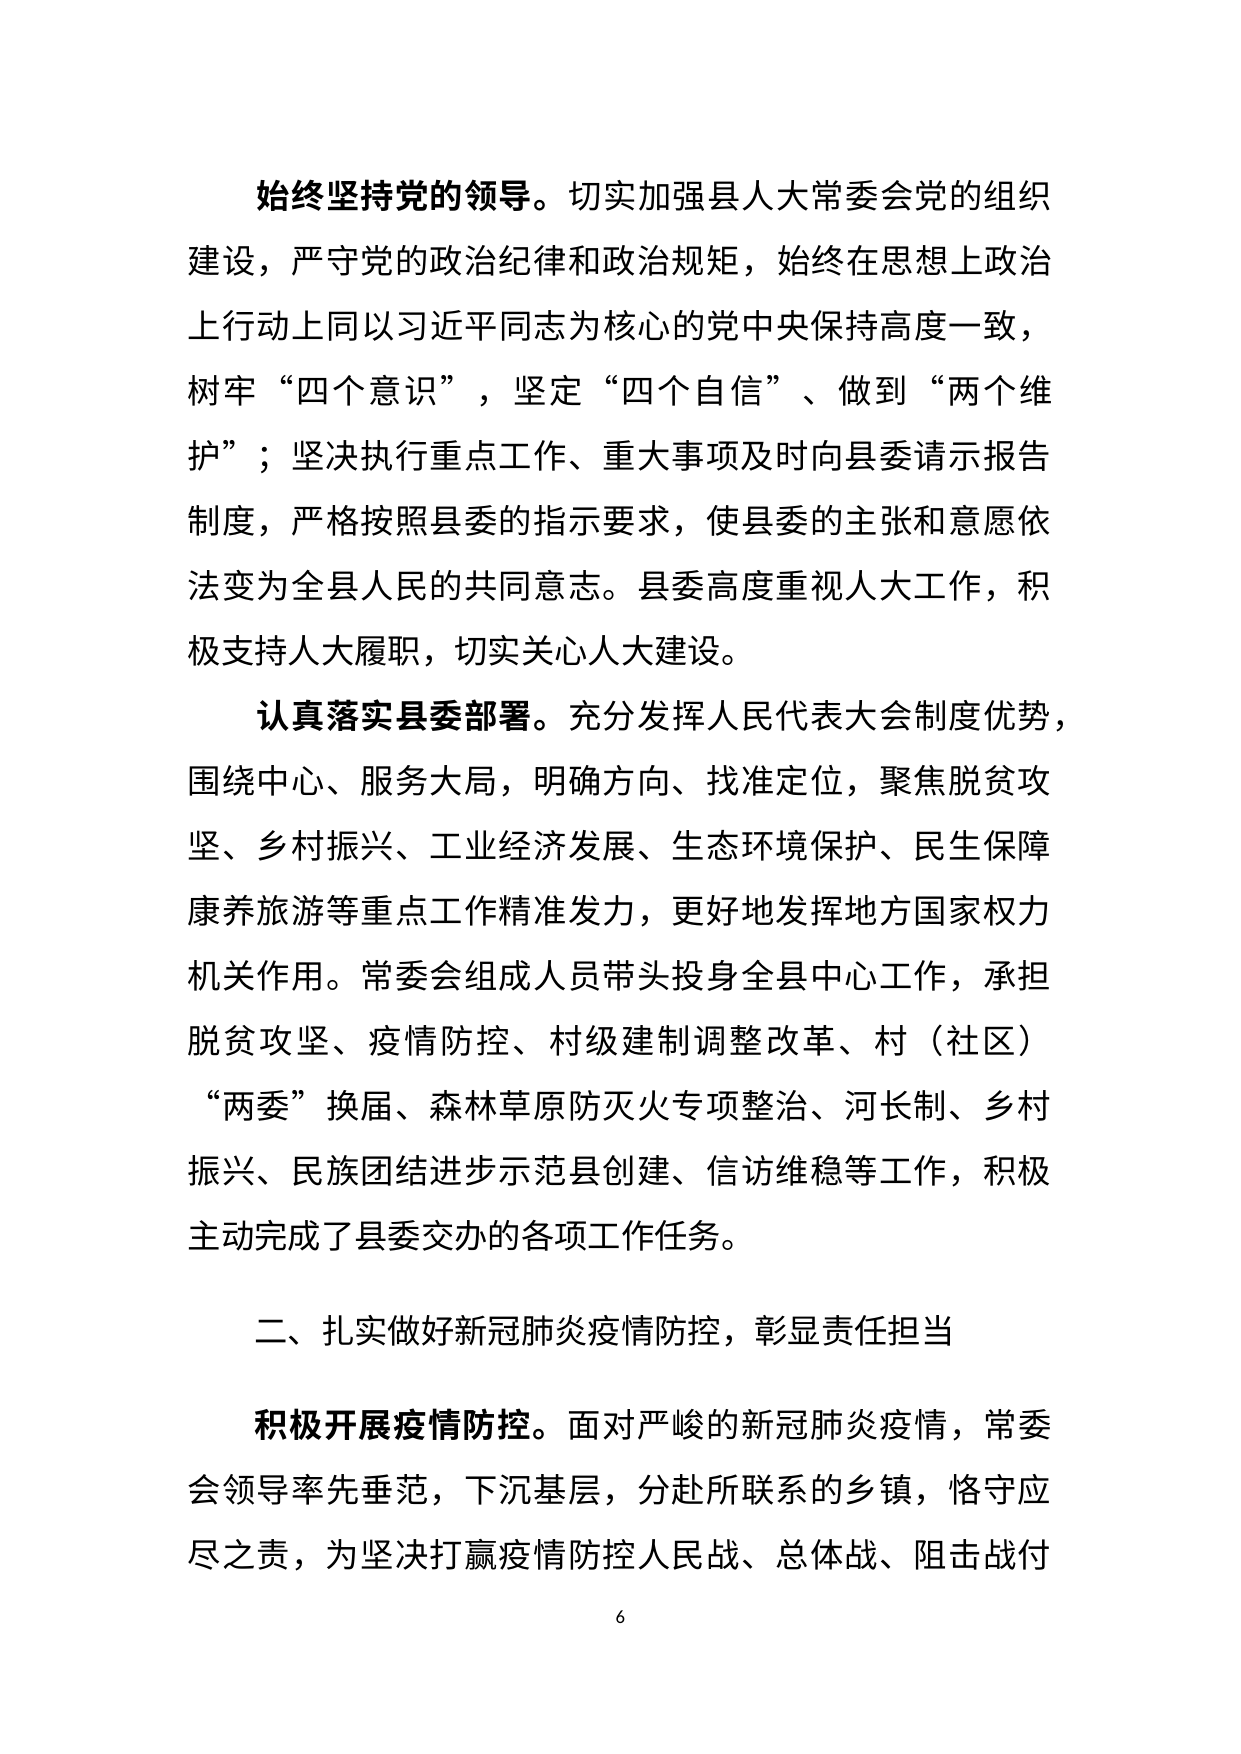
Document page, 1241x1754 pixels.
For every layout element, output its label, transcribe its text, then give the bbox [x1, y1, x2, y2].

text 认真落实县委部署。充分发挥人民代表大会制度优势，围绕中心、服务大局，明确方向、找准定位，聚焦脱贫攻坚、乡村振兴、工业经济发展、生态环境保护、民生保障、康养旅游等重点工作精准发力，更好地发挥地方国家权力机关作用。常委会组成人员带头投身全县中心工作，承担脱贫攻坚、疫情防控、村级建制调整改革、村（社区）“两委”换届、森林草原防灭火专项整治、河长制、乡村振兴、民族团结进步示范县创建、信访维稳等工作，积极主动完成了县委交办的各项工作任务。 [187, 682, 1053, 1267]
text 始终坚持党的领导。切实加强县人大常委会党的组织建设，严守党的政治纪律和政治规矩，始终在思想上政治上行动上同以习近平同志为核心的党中央保持高度一致，树牢“四个意识”，坚定“四个自信”、做到“两个维护”；坚决执行重点工作、重大事项及时向县委请示报告制度，严格按照县委的指示要求，使县委的主张和意愿依法变为全县人民的共同意志。县委高度重视人大工作，积极支持人大履职，切实关心人大建设。 [187, 162, 1053, 682]
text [187, 1390, 1053, 1585]
text 二、扎实做好新冠肺炎疫情防控，彰显责任担当 [187, 1296, 1053, 1361]
